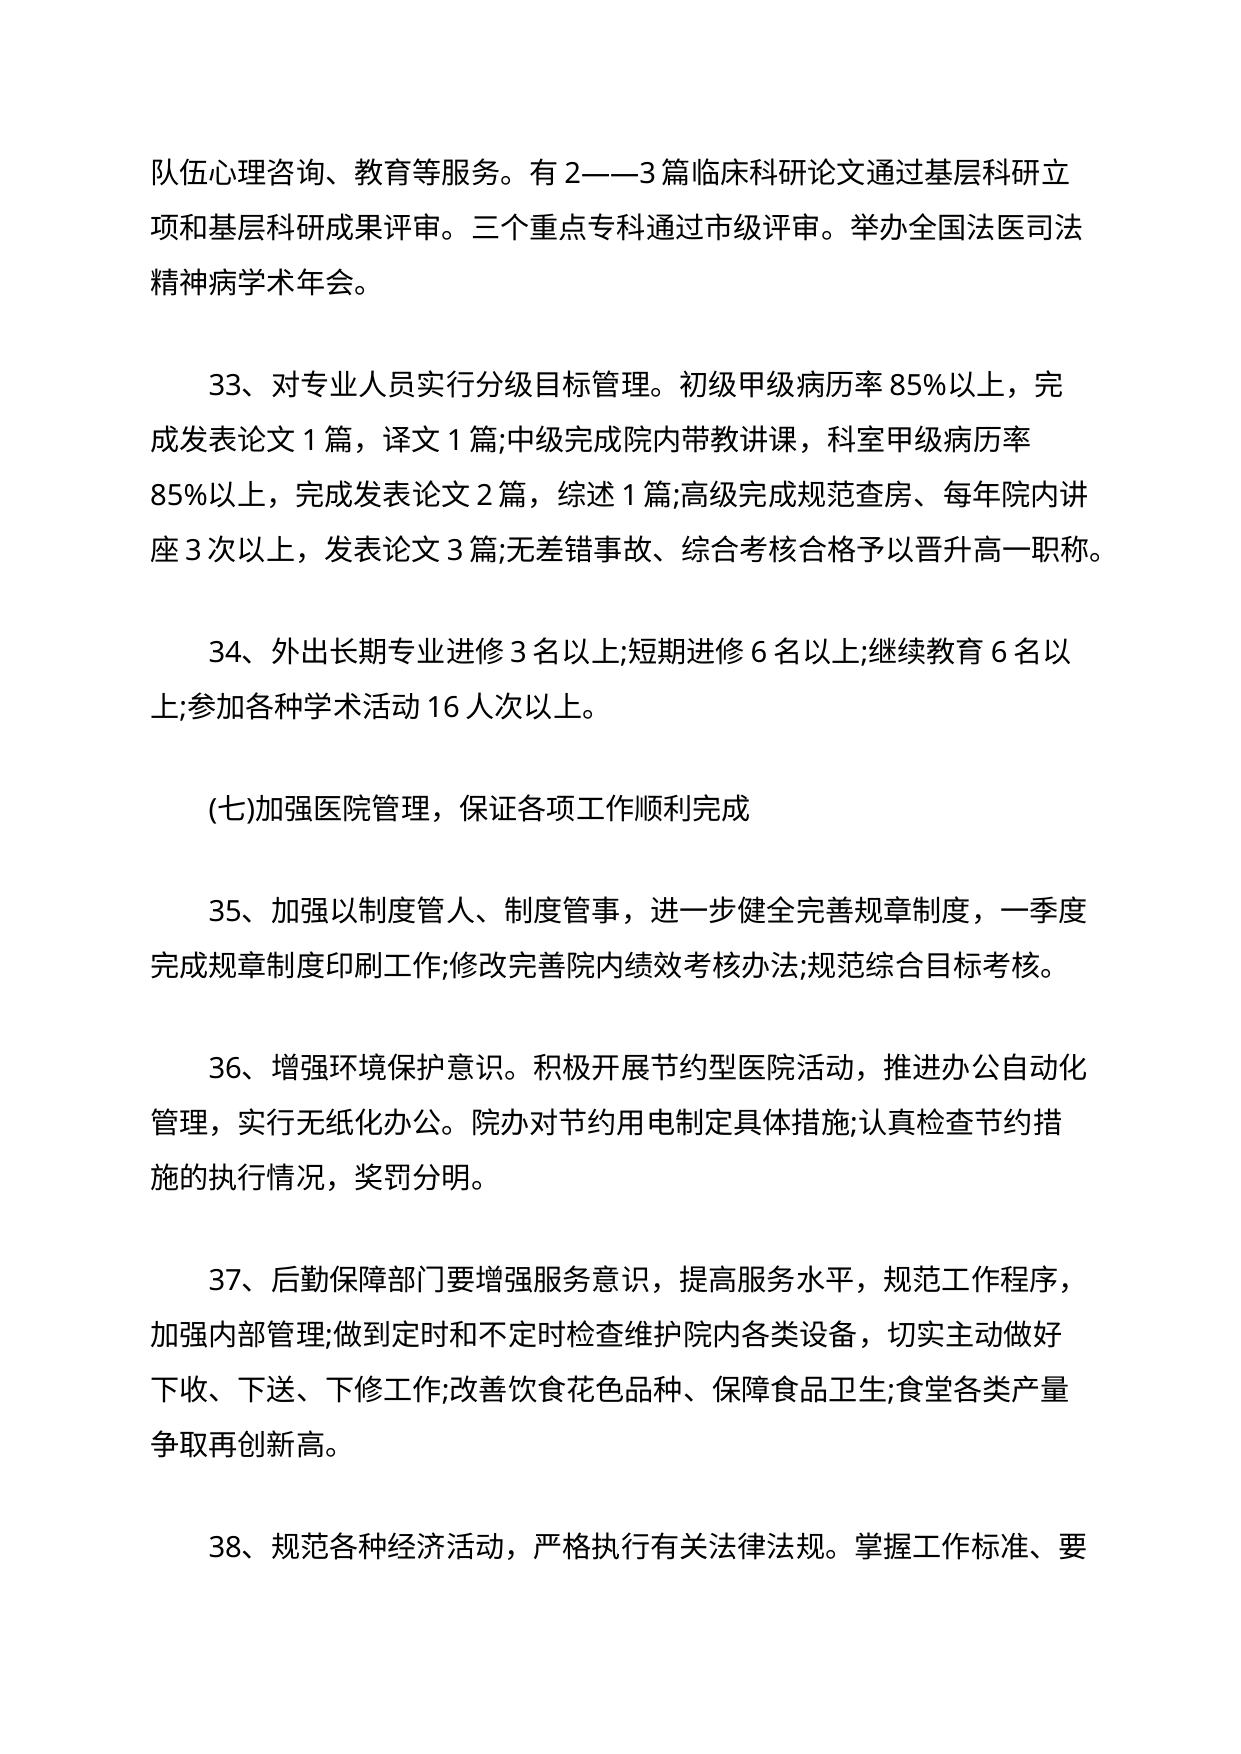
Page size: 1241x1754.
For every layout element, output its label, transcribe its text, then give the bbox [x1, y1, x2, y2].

text 33、对专业人员实行分级目标管理。初级甲级病历率85%以上，完成发表论文1篇，译文1篇;中级完成院内带教讲课，科室甲级病历率85%以上，完成发表论文2篇，综述1篇;高级完成规范查房、每年院内讲座3次以上，发表论文3篇;无差错事故、综合考核合格予以晋升高一职称。 [150, 362, 1090, 569]
text 35、加强以制度管人、制度管事，进一步健全完善规章制度，一季度完成规章制度印刷工作;修改完善院内绩效考核办法;规范综合目标考核。 [150, 888, 1090, 985]
text (七)加强医院管理，保证各项工作顺利完成 [150, 786, 1090, 828]
text 36、增强环境保护意识。积极开展节约型医院活动，推进办公自动化管理，实行无纸化办公。院办对节约用电制定具体措施;认真检查节约措施的执行情况，奖罚分明。 [150, 1044, 1090, 1197]
text 34、外出长期专业进修3名以上;短期进修6名以上;继续教育6名以上;参加各种学术活动16人次以上。 [150, 629, 1090, 726]
text 37、后勤保障部门要增强服务意识，提高服务水平，规范工作程序，加强内部管理;做到定时和不定时检查维护院内各类设备，切实主动做好下收、下送、下修工作;改善饮食花色品种、保障食品卫生;食堂各类产量争取再创新高。 [150, 1256, 1090, 1464]
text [150, 150, 1090, 302]
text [150, 1523, 1090, 1566]
